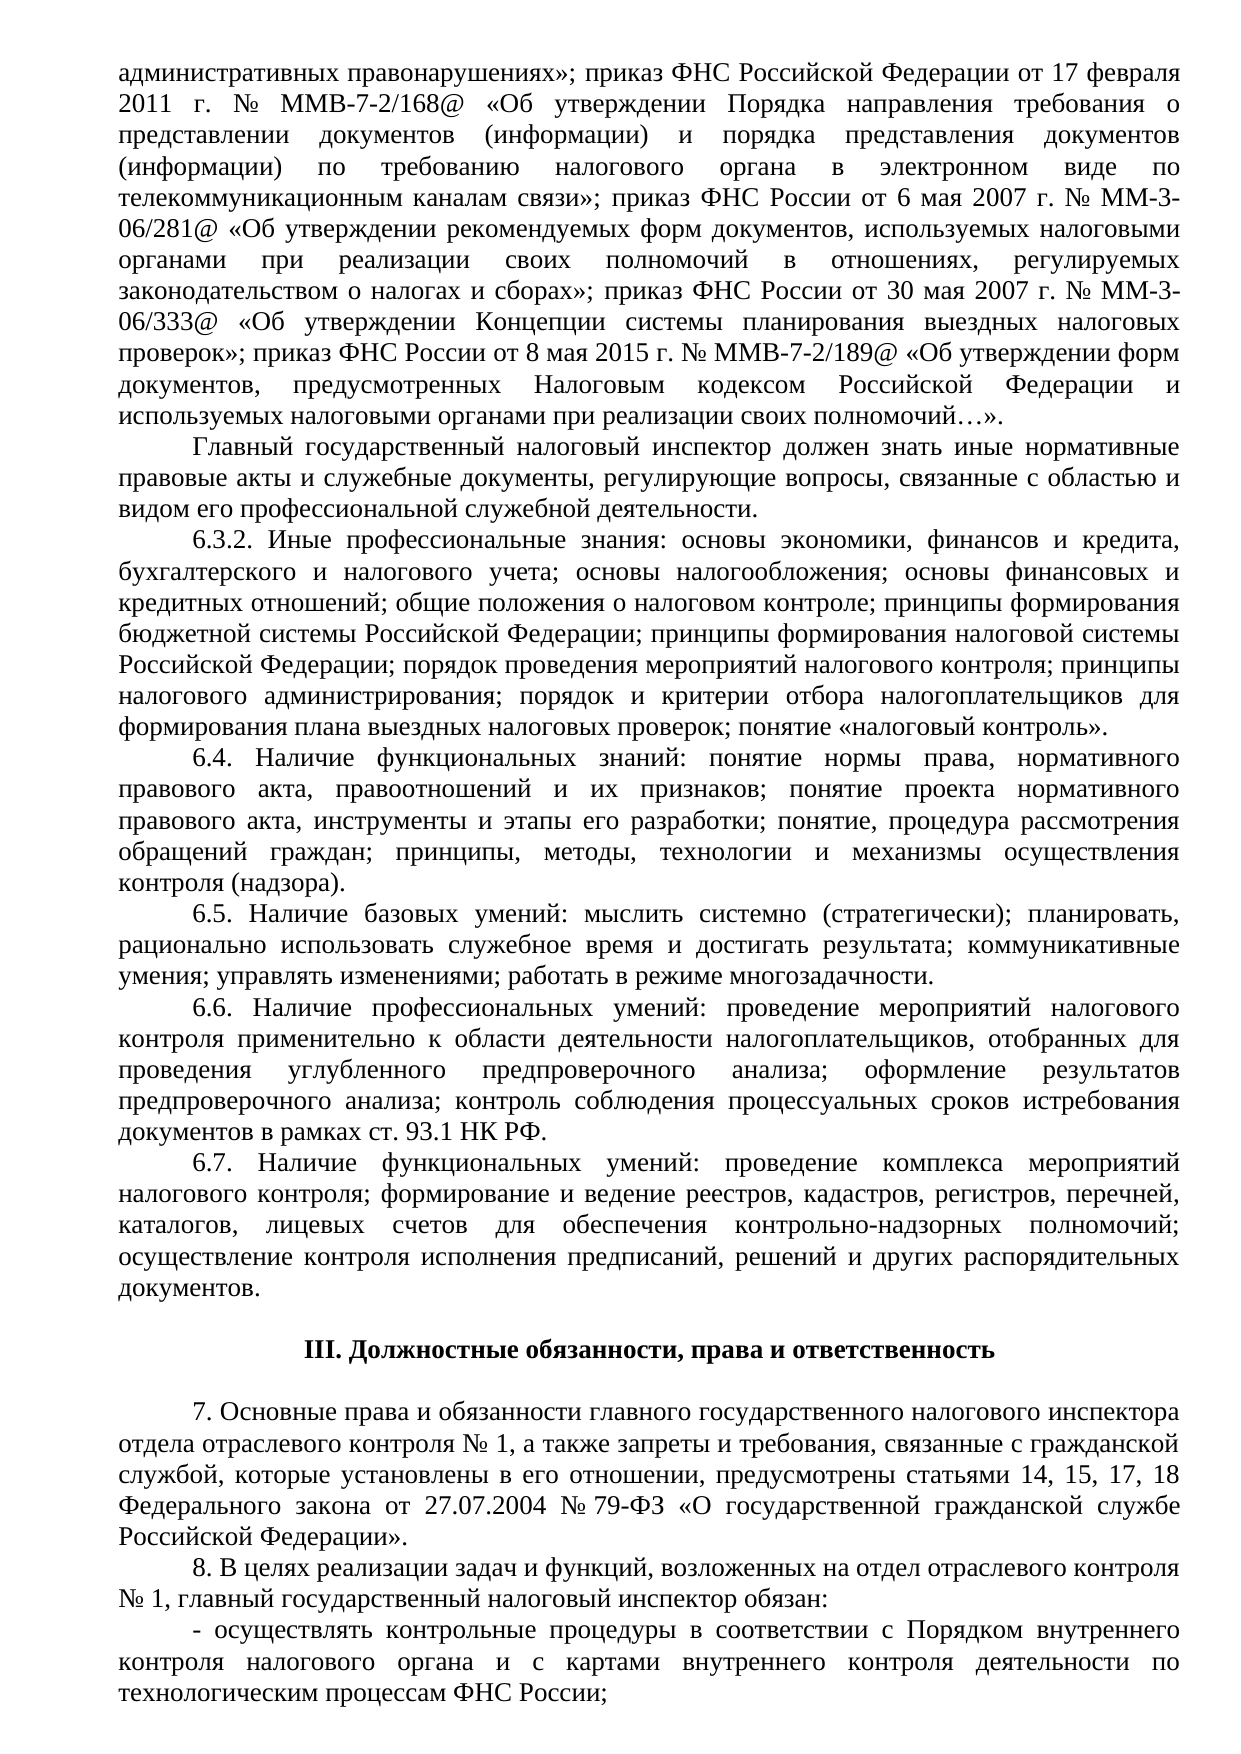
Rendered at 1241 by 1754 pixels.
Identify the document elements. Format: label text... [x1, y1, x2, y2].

text 7. Основные права и обязанности главного государственного налогового инспектора отдела отраслевого контроля № 1, а также запреты и требования, связанные с гражданской службой, которые установлены в его отношении, предусмотрены статьями 14, 15, 17, 18 Федерального закона от 27.07.2004 № 79-ФЗ «О государственной гражданской службе Российской Федерации». [118, 1396, 1181, 1551]
text Главный государственный налоговый инспектор должен знать иные нормативные правовые акты и служебные документы, регулирующие вопросы, связанные с областью и видом его профессиональной служебной деятельности. [118, 430, 1181, 523]
text 6.4. Наличие функциональных знаний: понятие нормы права, нормативного правового акта, правоотношений и их признаков; понятие проекта нормативного правового акта, инструменты и этапы его разработки; понятие, процедура рассмотрения обращений граждан; принципы, методы, технологии и механизмы осуществления контроля (надзора). [118, 741, 1181, 897]
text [118, 56, 1181, 430]
text III. Должностные обязанности, права и ответственность [118, 1333, 1181, 1364]
text 6.3.2. Иные профессиональные знания: основы экономики, финансов и кредита, бухгалтерского и налогового учета; основы налогообложения; основы финансовых и кредитных отношений; общие положения о налоговом контроле; принципы формирования бюджетной системы Российской Федерации; принципы формирования налоговой системы Российской Федерации; порядок проведения мероприятий налогового контроля; принципы налогового администрирования; порядок и критерии отбора налогоплательщиков для формирования плана выездных налоговых проверок; понятие «налоговый контроль». [118, 523, 1181, 741]
text 8. В целях реализации задач и функций, возложенных на отдел отраслевого контроля № 1, главный государственный налоговый инспектор обязан: [118, 1551, 1181, 1613]
text - осуществлять контрольные процедуры в соответствии с Порядком внутреннего контроля налогового органа и с картами внутреннего контроля деятельности по технологическим процессам ФНС России; [118, 1613, 1181, 1707]
text 6.5. Наличие базовых умений: мыслить системно (стратегически); планировать, рационально использовать служебное время и достигать результата; коммуникативные умения; управлять изменениями; работать в режиме многозадачности. [118, 897, 1181, 991]
text 6.7. Наличие функциональных умений: проведение комплекса мероприятий налогового контроля; формирование и ведение реестров, кадастров, регистров, перечней, каталогов, лицевых счетов для обеспечения контрольно-надзорных полномочий; осуществление контроля исполнения предписаний, решений и других распорядительных документов. [118, 1146, 1181, 1302]
text 6.6. Наличие профессиональных умений: проведение мероприятий налогового контроля применительно к области деятельности налогоплательщиков, отобранных для проведения углубленного предпроверочного анализа; оформление результатов предпроверочного анализа; контроль соблюдения процессуальных сроков истребования документов в рамках ст. 93.1 НК РФ. [118, 991, 1181, 1146]
